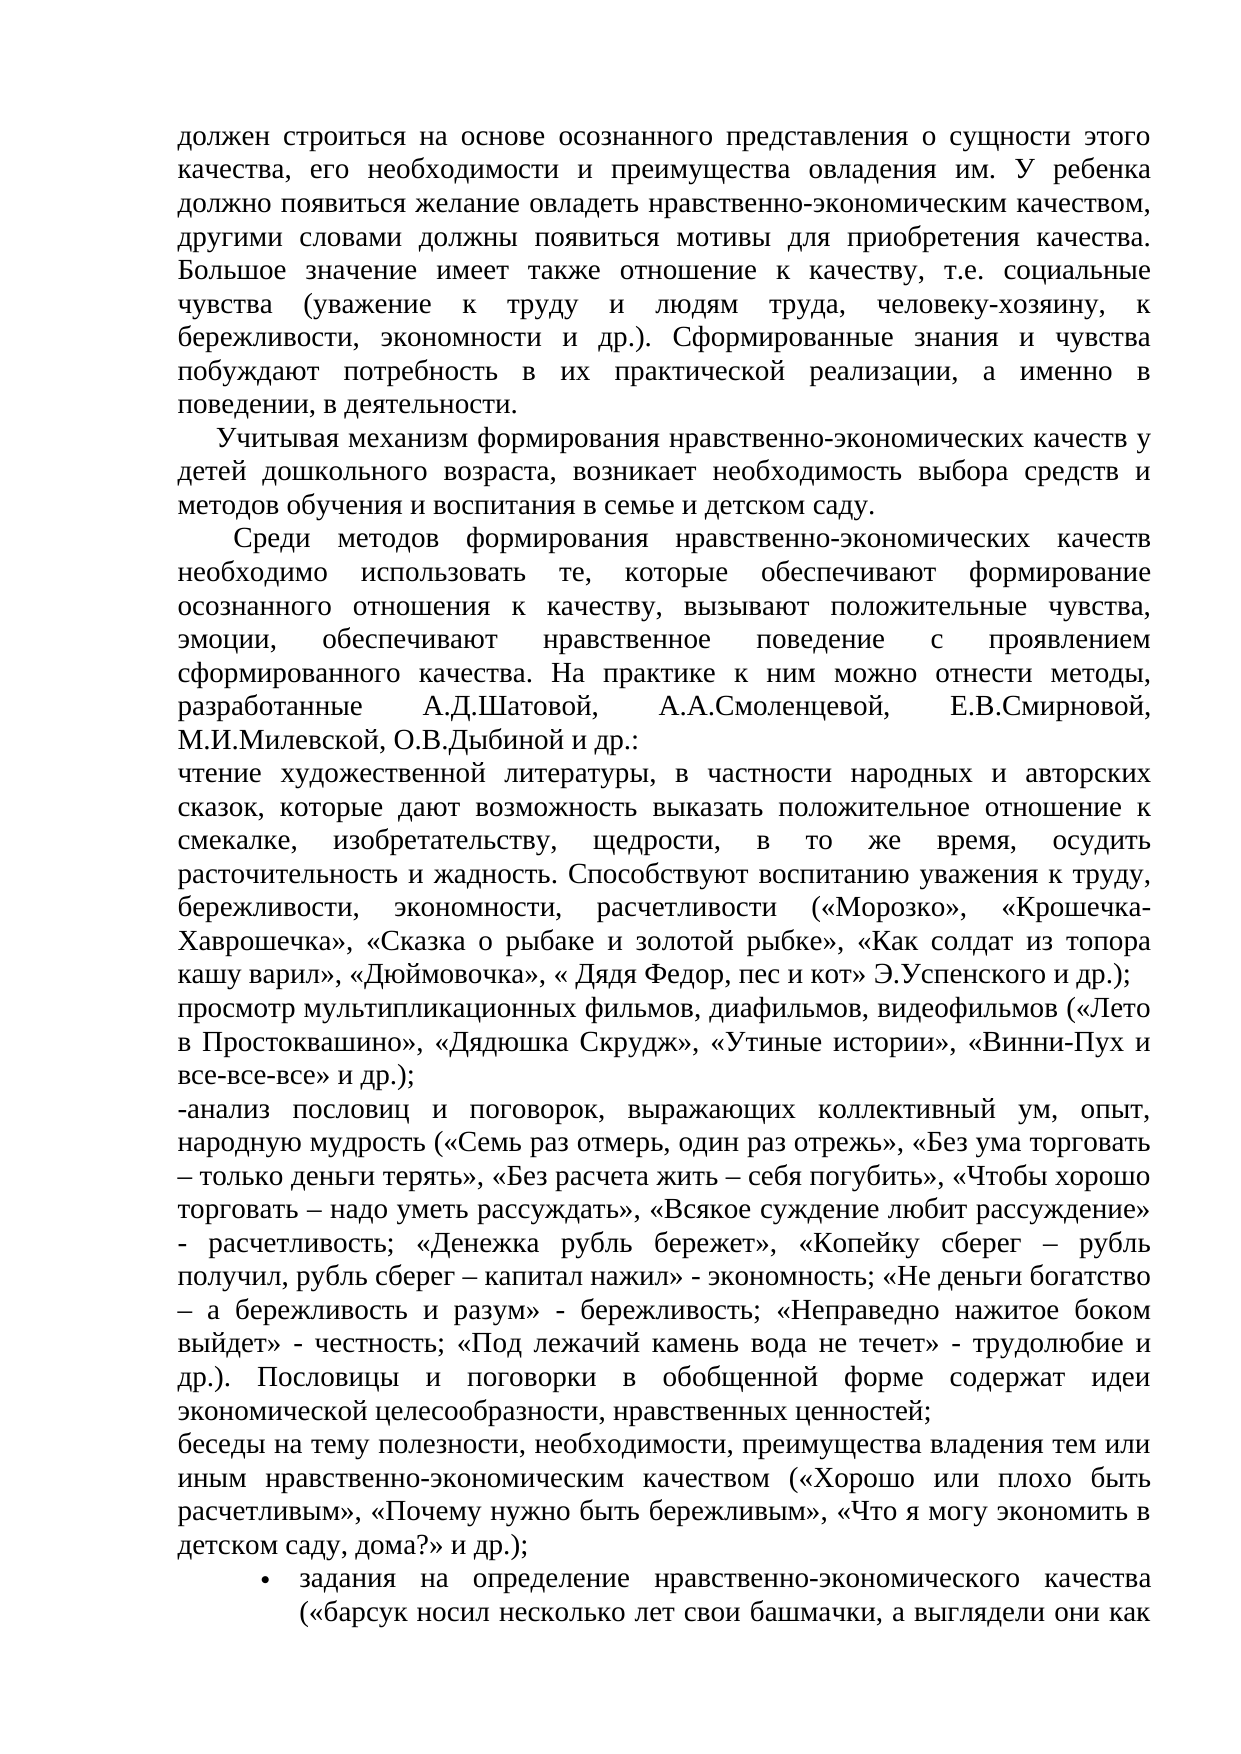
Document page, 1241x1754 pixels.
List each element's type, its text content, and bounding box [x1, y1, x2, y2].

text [177, 118, 1152, 420]
text -анализ пословиц и поговорок, выражающих коллективный ум, опыт, народную мудрость («Семь раз отмерь, один раз отрежь», «Без ума торговать – только деньги терять», «Без расчета жить – себя погубить», «Чтобы хорошо торговать – надо уметь рассуждать», «Всякое суждение любит рассуждение» - расчетливость; «Денежка рубль бережет», «Копейку сберег – рубль получил, рубль сберег – капитал нажил» - экономность; «Не деньги богатство – а бережливость и разум» - бережливость; «Неправедно нажитое боком выйдет» - честность; «Под лежачий камень вода не течет» - трудолюбие и др.). Пословицы и поговорки в обобщенной форме содержат идеи экономической целесообразности, нравственных ценностей; [177, 1091, 1152, 1426]
text беседы на тему полезности, необходимости, преимущества владения тем или иным нравственно-экономическим качеством («Хорошо или плохо быть расчетливым», «Почему нужно быть бережливым», «Что я могу экономить в детском саду, дома?» и др.); [177, 1426, 1152, 1560]
text просмотр мультипликационных фильмов, диафильмов, видеофильмов («Лето в Простоквашино», «Дядюшка Скрудж», «Утиные истории», «Винни-Пух и все-все-все» и др.); [177, 990, 1152, 1091]
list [262, 1560, 1152, 1627]
text чтение художественной литературы, в частности народных и авторских сказок, которые дают возможность выказать положительное отношение к смекалке, изобретательству, щедрости, в то же время, осудить расточительность и жадность. Способствуют воспитанию уважения к труду, бережливости, экономности, расчетливости («Морозко», «Крошечка-Хаврошечка», «Сказка о рыбаке и золотой рыбке», «Как солдат из топора кашу варил», «Дюймовочка», « Дядя Федор, пес и кот» Э.Успенского и др.); [177, 755, 1152, 990]
text Учитывая механизм формирования нравственно-экономических качеств у детей дошкольного возраста, возникает необходимость выбора средств и методов обучения и воспитания в семье и детском саду. [177, 420, 1152, 521]
text Среди методов формирования нравственно-экономических качеств необходимо использовать те, которые обеспечивают формирование осознанного отношения к качеству, вызывают положительные чувства, эмоции, обеспечивают нравственное поведение с проявлением сформированного качества. На практике к ним можно отнести методы, разработанные А.Д.Шатовой, А.А.Смоленцевой, Е.В.Смирновой, М.И.Милевской, О.В.Дыбиной и др.: [177, 521, 1152, 755]
